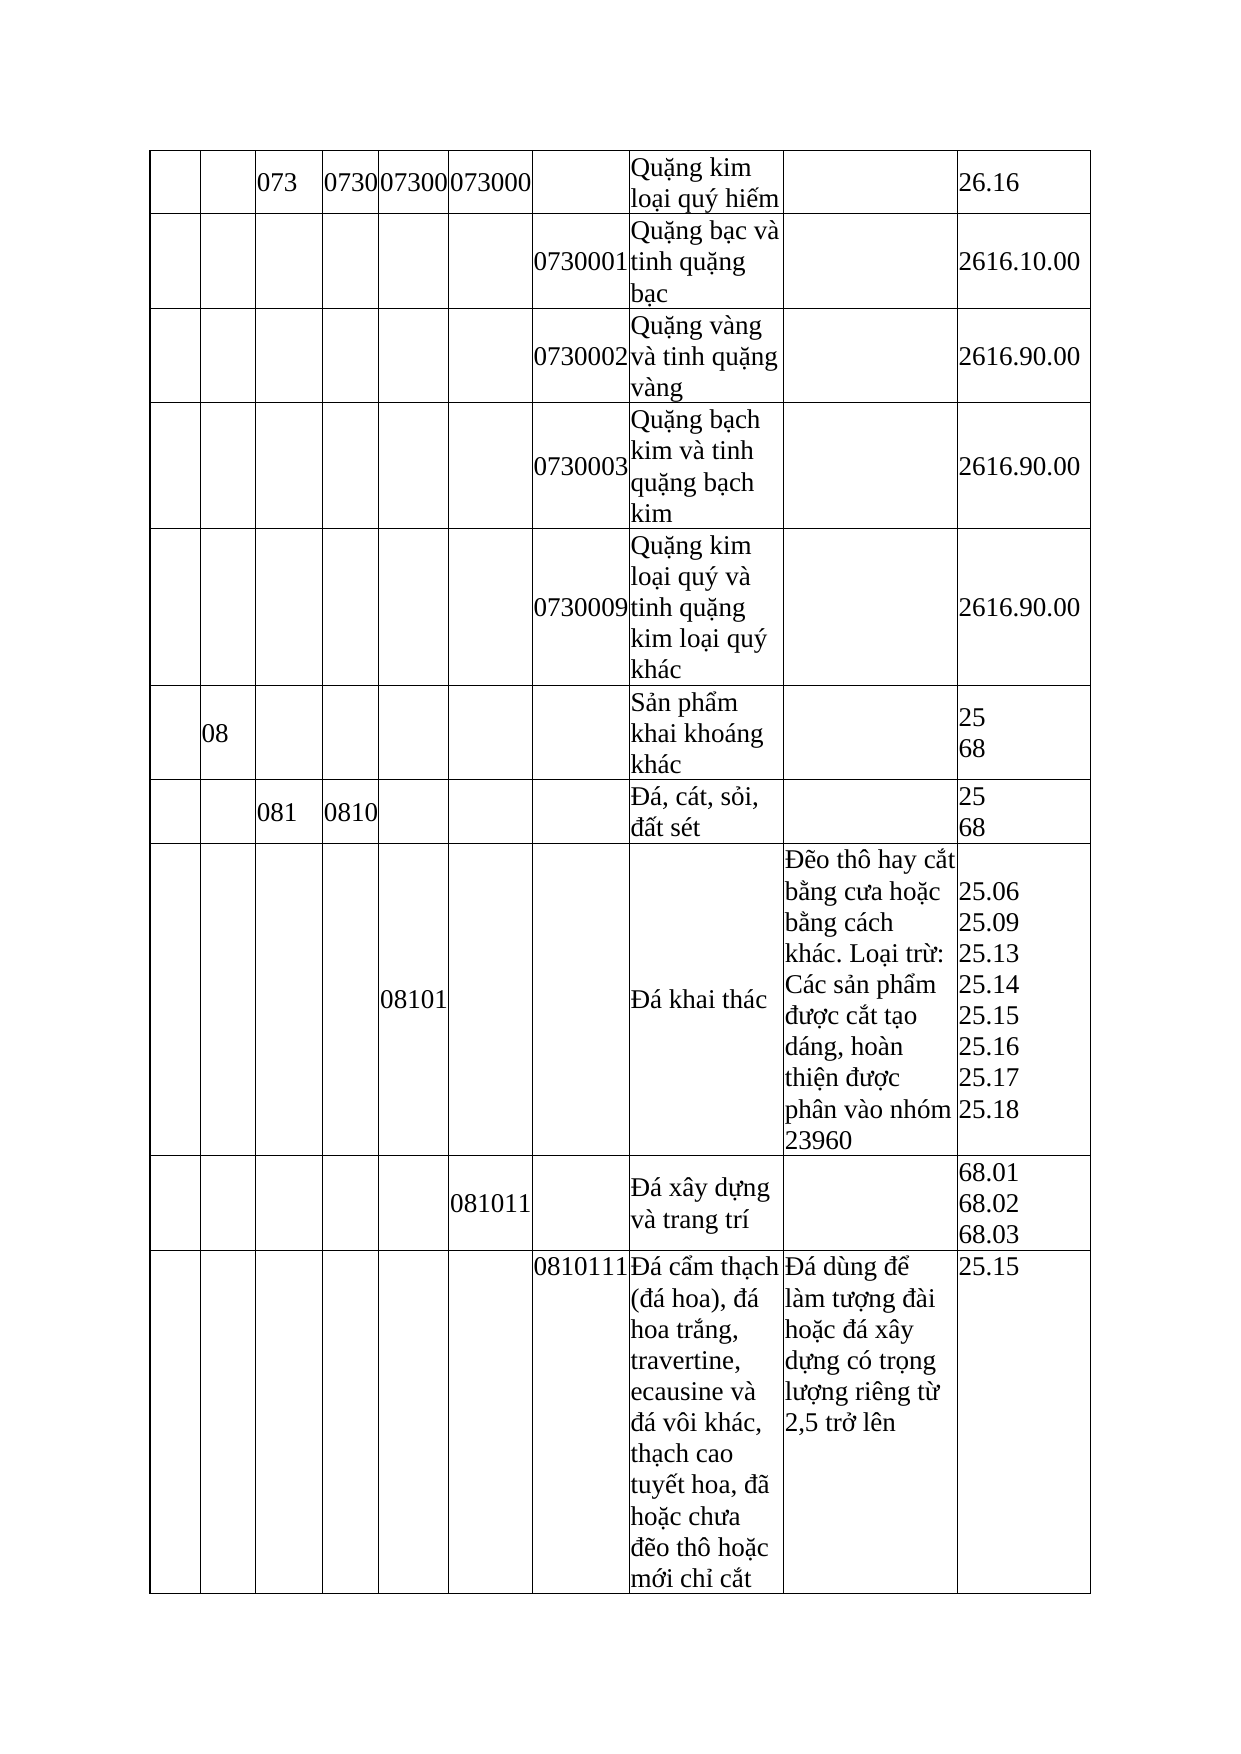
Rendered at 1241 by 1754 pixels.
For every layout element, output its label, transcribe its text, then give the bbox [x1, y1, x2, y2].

table_cell 0730009 [533, 529, 629, 685]
table_cell 0810111 [533, 1251, 629, 1593]
table_cell [379, 403, 448, 528]
table_cell Quặng bạc và tinh quặng bạc [630, 214, 783, 308]
table_cell [201, 1251, 255, 1593]
table_cell [256, 686, 322, 779]
table_cell [323, 309, 378, 402]
table_cell [449, 309, 532, 402]
table_cell Đẽo thô hay cắt bằng cưa hoặc bằng cách khác. Loại trừ: Các sản phẩm được cắt tạo dáng, hoàn thiện được phân vào nhóm 23960 [784, 844, 957, 1155]
table_cell [151, 1156, 200, 1249]
table_cell [256, 309, 322, 402]
table_cell [151, 529, 200, 685]
table_cell [201, 1156, 255, 1249]
table_cell [379, 309, 448, 402]
table_cell 25.15 [958, 1251, 1090, 1593]
table_cell [784, 529, 957, 685]
table_cell [323, 1251, 378, 1593]
table_cell 0810 [323, 780, 378, 842]
table_cell [201, 151, 255, 213]
table_cell [256, 1251, 322, 1593]
table_cell 25.06 25.09 25.13 25.14 25.15 25.16 25.17 25.18 [958, 844, 1090, 1155]
table_cell [533, 844, 629, 1155]
table_cell [449, 214, 532, 308]
table_cell [379, 780, 448, 842]
table_cell 0730 [323, 151, 378, 213]
table_cell [784, 309, 957, 402]
table_cell 25 68 [958, 780, 1090, 842]
table_cell 073 [256, 151, 322, 213]
table_cell [256, 844, 322, 1155]
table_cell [784, 1251, 957, 1593]
table_cell [256, 1156, 322, 1249]
table_cell [323, 214, 378, 308]
table_cell Quặng bạch kim và tinh quặng bạch kim [630, 403, 783, 528]
table_cell Sản phẩm khai khoáng khác [630, 686, 783, 779]
table_cell 07300 [379, 151, 448, 213]
table_cell Quặng vàng và tinh quặng vàng [630, 309, 783, 402]
table_cell [256, 529, 322, 685]
table_cell [449, 1251, 532, 1593]
table_cell [151, 1251, 200, 1593]
table_cell [201, 403, 255, 528]
table_cell [533, 686, 629, 779]
table_cell [201, 780, 255, 842]
table_cell Đá khai thác [630, 844, 783, 1155]
table_cell [151, 151, 200, 213]
table_cell [784, 780, 957, 842]
table_cell [533, 1156, 629, 1249]
table_cell Đá xây dựng và trang trí [630, 1156, 783, 1249]
table_cell 2616.10.00 [958, 214, 1090, 308]
table_cell 073000 [449, 151, 532, 213]
table_cell 08101 [379, 844, 448, 1155]
table_cell [201, 844, 255, 1155]
table_cell [533, 151, 629, 213]
table_cell [256, 403, 322, 528]
table_cell [323, 529, 378, 685]
table_cell [379, 686, 448, 779]
table_cell Quặng kim loại quý và tinh quặng kim loại quý khác [630, 529, 783, 685]
table_cell [323, 403, 378, 528]
table_cell [449, 686, 532, 779]
table_cell 0730001 [533, 214, 629, 308]
table_cell 0730002 [533, 309, 629, 402]
table_cell [379, 214, 448, 308]
table_cell [379, 529, 448, 685]
table_cell [533, 780, 629, 842]
table_cell [784, 151, 957, 213]
table_cell [151, 780, 200, 842]
table_cell [151, 844, 200, 1155]
table_cell 081 [256, 780, 322, 842]
table_cell 25 68 [958, 686, 1090, 779]
table_cell [151, 686, 200, 779]
table_cell [256, 214, 322, 308]
table_cell [151, 309, 200, 402]
table_cell [784, 686, 957, 779]
table_cell [151, 214, 200, 308]
table_cell [449, 844, 532, 1155]
table_cell [784, 214, 957, 308]
table_cell [201, 529, 255, 685]
table_cell [201, 309, 255, 402]
table_cell 2616.90.00 [958, 309, 1090, 402]
table_cell [151, 403, 200, 528]
table_cell [449, 780, 532, 842]
table_cell Đá, cát, sỏi, đất sét [630, 780, 783, 842]
table_cell [449, 403, 532, 528]
table_cell 26.16 [958, 151, 1090, 213]
table_cell [784, 403, 957, 528]
table_cell [379, 1156, 448, 1249]
table_cell 2616.90.00 [958, 529, 1090, 685]
table_cell [201, 214, 255, 308]
table_cell 2616.90.00 [958, 403, 1090, 528]
table_cell 081011 [449, 1156, 532, 1249]
table_cell [323, 844, 378, 1155]
table_cell [784, 1156, 957, 1249]
table_cell [323, 686, 378, 779]
table_cell 68.01 68.02 68.03 [958, 1156, 1090, 1249]
table_cell 0730003 [533, 403, 629, 528]
table_cell Quặng kim loại quý hiếm [630, 151, 783, 213]
table_cell [449, 529, 532, 685]
table_cell 08 [201, 686, 255, 779]
table_cell [379, 1251, 448, 1593]
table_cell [630, 1251, 783, 1593]
table_cell [323, 1156, 378, 1249]
